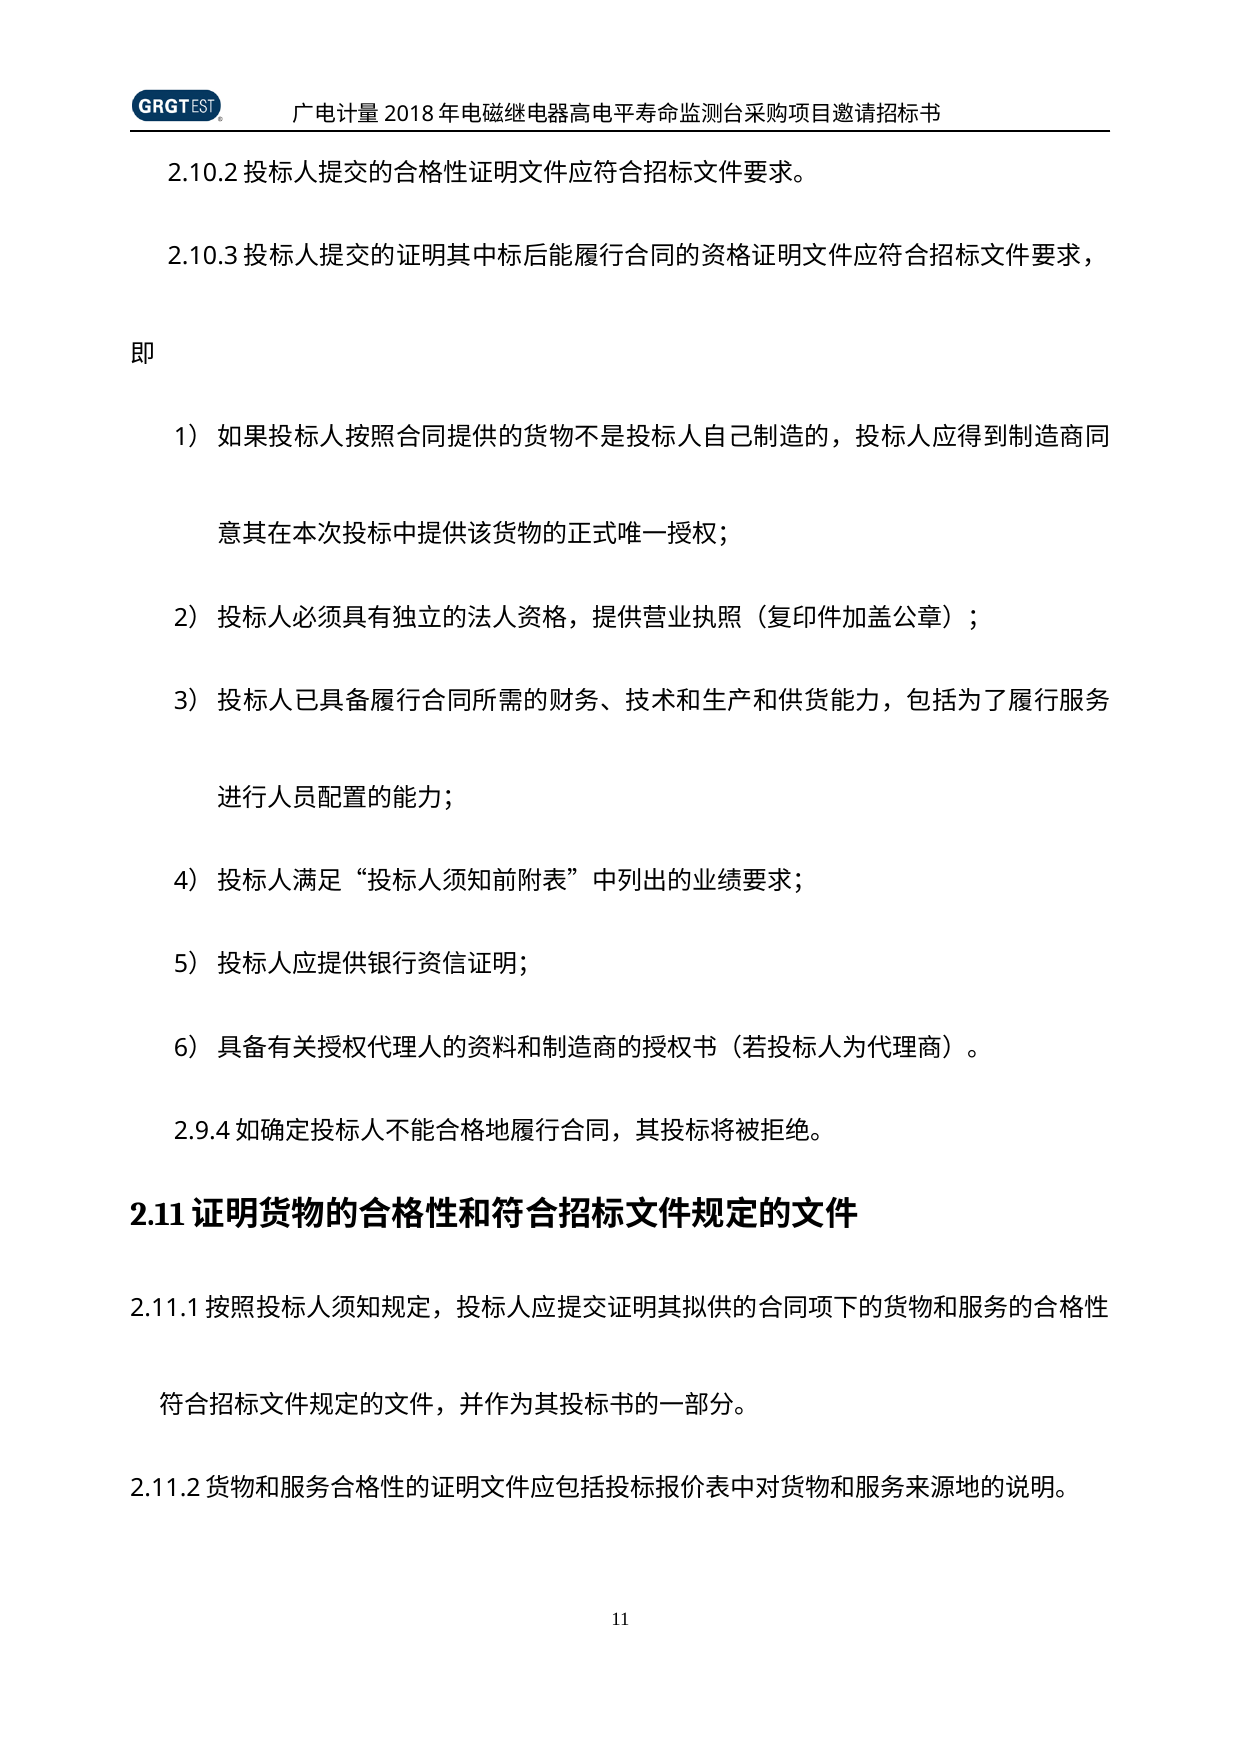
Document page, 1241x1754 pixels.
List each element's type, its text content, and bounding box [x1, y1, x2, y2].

text 2.11.1按照投标人须知规定，投标人应提交证明其拟供的合同项下的货物和服务的合格性符合招标文件规定的文件，并作为其投标书的一部分。 [130, 1273, 1110, 1435]
text 2.11.2货物和服务合格性的证明文件应包括投标报价表中对货物和服务来源地的说明。 [130, 1453, 1110, 1518]
text 2.10.3投标人提交的证明其中标后能履行合同的资格证明文件应符合招标文件要求，即 [130, 221, 1110, 384]
list 具备有关授权代理人的资料和制造商的授权书（若投标人为代理商）。 [174, 1013, 1110, 1078]
text 2.9.4如确定投标人不能合格地履行合同，其投标将被拒绝。 [174, 1096, 1110, 1161]
list 投标人已具备履行合同所需的财务、技术和生产和供货能力，包括为了履行服务进行人员配置的能力； [174, 666, 1110, 828]
picture [129, 88, 224, 122]
text 2.10.2投标人提交的合格性证明文件应符合招标文件要求。 [130, 138, 1110, 203]
list 投标人必须具有独立的法人资格，提供营业执照（复印件加盖公章）； [174, 583, 1110, 648]
list 投标人满足“投标人须知前附表”中列出的业绩要求； [174, 846, 1110, 911]
list 如果投标人按照合同提供的货物不是投标人自己制造的，投标人应得到制造商同意其在本次投标中提供该货物的正式唯一授权； [174, 402, 1110, 564]
subtitle 2.11证明货物的合格性和符合招标文件规定的文件 [130, 1179, 1110, 1244]
list 投标人应提供银行资信证明； [174, 929, 1110, 994]
